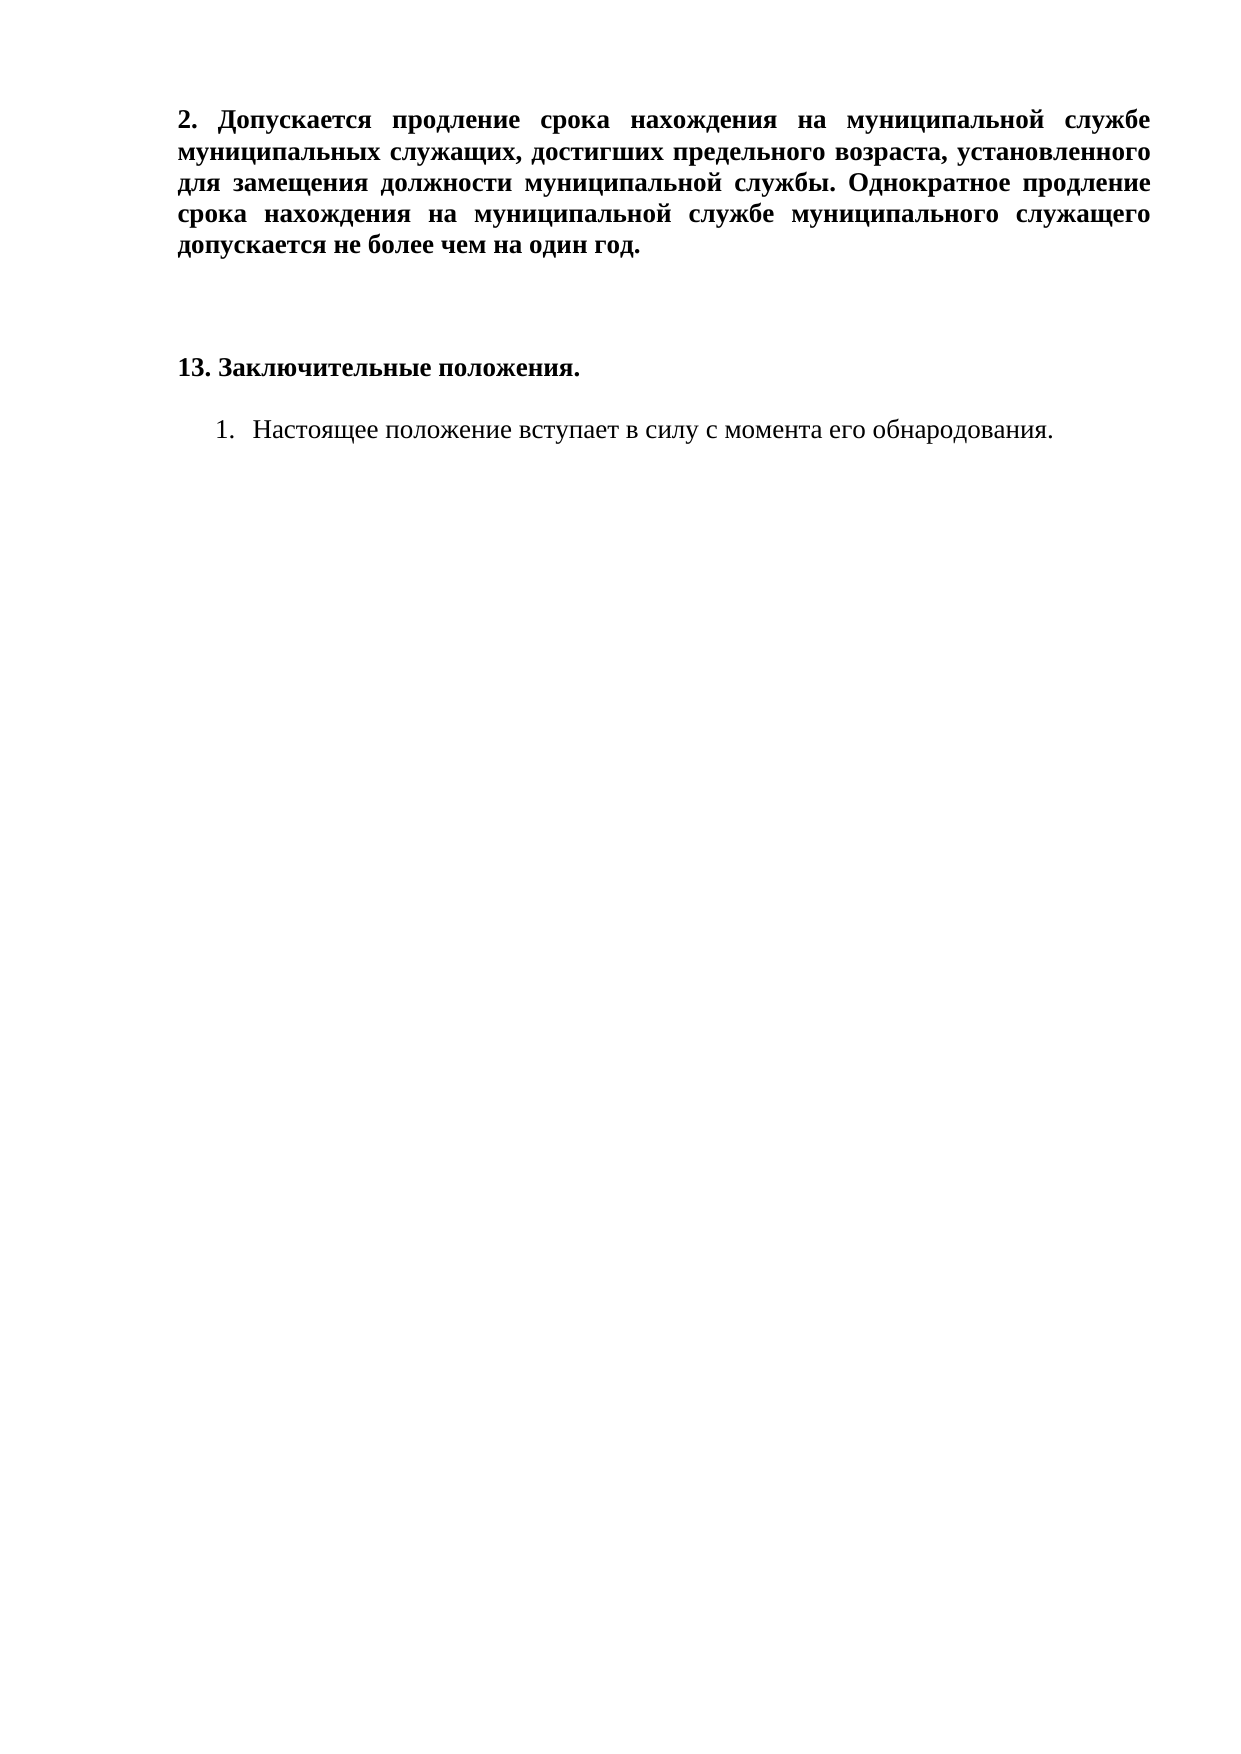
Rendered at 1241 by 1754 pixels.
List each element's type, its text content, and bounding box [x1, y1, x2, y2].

text 13. Заключительные положения. [177, 351, 1152, 382]
list Настоящее положение вступает в силу с момента его обнародования. [215, 413, 1152, 444]
text 2. Допускается продление срока нахождения на муниципальной службе муниципальных служащих, достигших предельного возраста, установленного для замещения должности муниципальной службы. Однократное продление срока нахождения на муниципальной службе муниципального служащего допускается не более чем на один год. [177, 103, 1152, 259]
